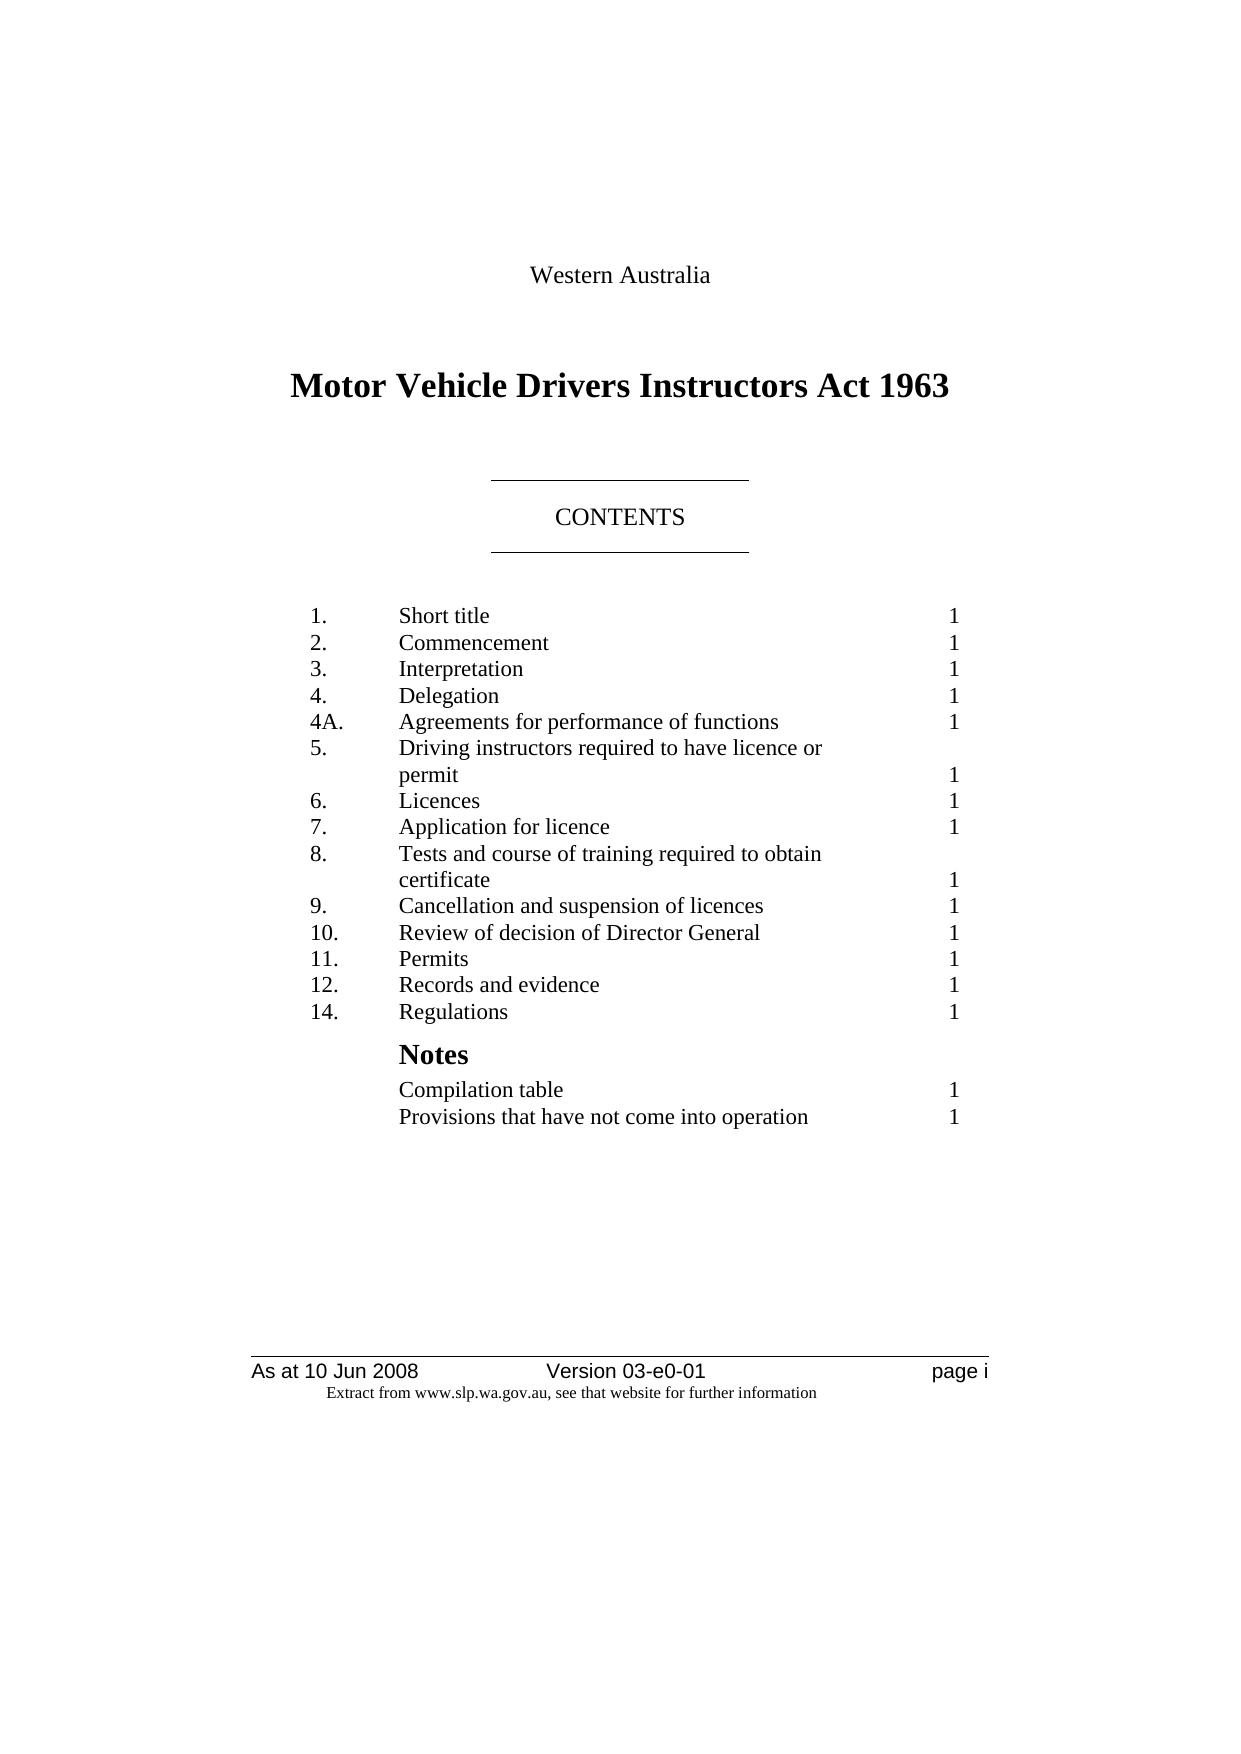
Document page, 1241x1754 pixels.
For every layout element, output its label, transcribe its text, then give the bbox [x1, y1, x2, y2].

text 4A. Agreements for performance of functions 1 [310, 708, 871, 734]
text 5. Driving instructors required to have licence or permit 1 [310, 734, 871, 787]
text 6. Licences 1 [310, 787, 871, 813]
text Western Australia [251, 261, 989, 289]
text 14. Regulations 1 [310, 998, 871, 1024]
text 4. Delegation 1 [310, 682, 871, 708]
text Provisions that have not come into operation 1 [310, 1103, 871, 1129]
text -1. Short title 1 [310, 603, 871, 629]
text Compilation table 1 [310, 1077, 871, 1103]
text 11. Permits 1 [310, 945, 871, 972]
text 12. Records and evidence 1 [310, 972, 871, 998]
text 9. Cancellation and suspension of licences 1 [310, 892, 871, 919]
text 7. Application for licence 1 [310, 813, 871, 840]
text 2. Commencement 1 [310, 629, 871, 655]
text 8. Tests and course of training required to obtain certificate 1 [310, 840, 871, 892]
text 10. Review of decision of Director General 1 [310, 919, 871, 945]
text Motor Vehicle Drivers Instructors Act 1963 [251, 364, 989, 405]
text Notes [399, 1037, 871, 1070]
text 3. Interpretation 1 [310, 655, 871, 682]
text CONTENTS [491, 481, 749, 552]
